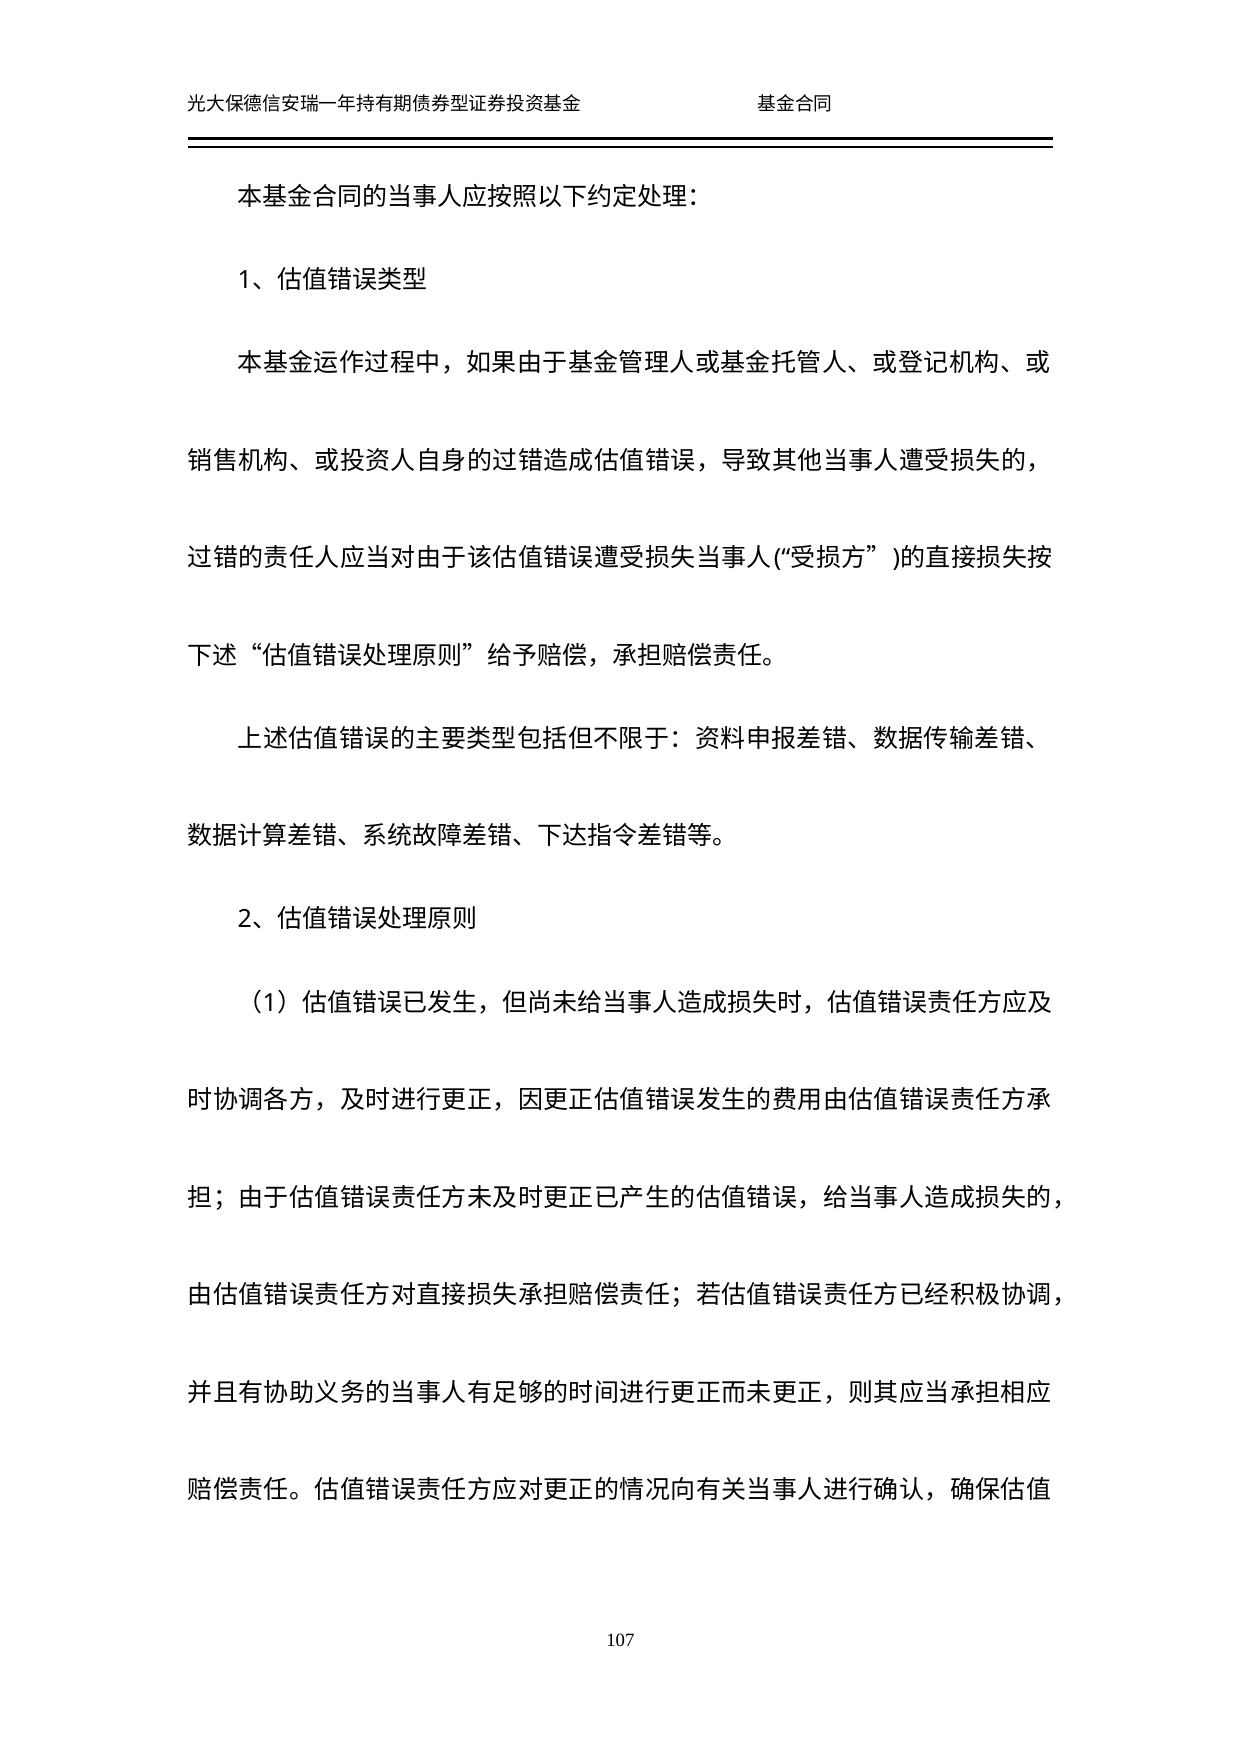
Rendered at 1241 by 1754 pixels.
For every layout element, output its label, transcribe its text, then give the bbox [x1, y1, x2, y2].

text 上述估值错误的主要类型包括但不限于：资料申报差错、数据传输差错、数据计算差错、系统故障差错、下达指令差错等。 [187, 704, 1053, 866]
text 1、估值错误类型 [187, 245, 1053, 310]
text 2、估值错误处理原则 [187, 884, 1053, 949]
text 本基金运作过程中，如果由于基金管理人或基金托管人、或登记机构、或销售机构、或投资人自身的过错造成估值错误，导致其他当事人遭受损失的，过错的责任人应当对由于该估值错误遭受损失当事人(“受损方”)的直接损失按下述“估值错误处理原则”给予赔偿，承担赔偿责任。 [187, 328, 1053, 686]
text 本基金合同的当事人应按照以下约定处理： [187, 162, 1053, 227]
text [187, 968, 1053, 1520]
